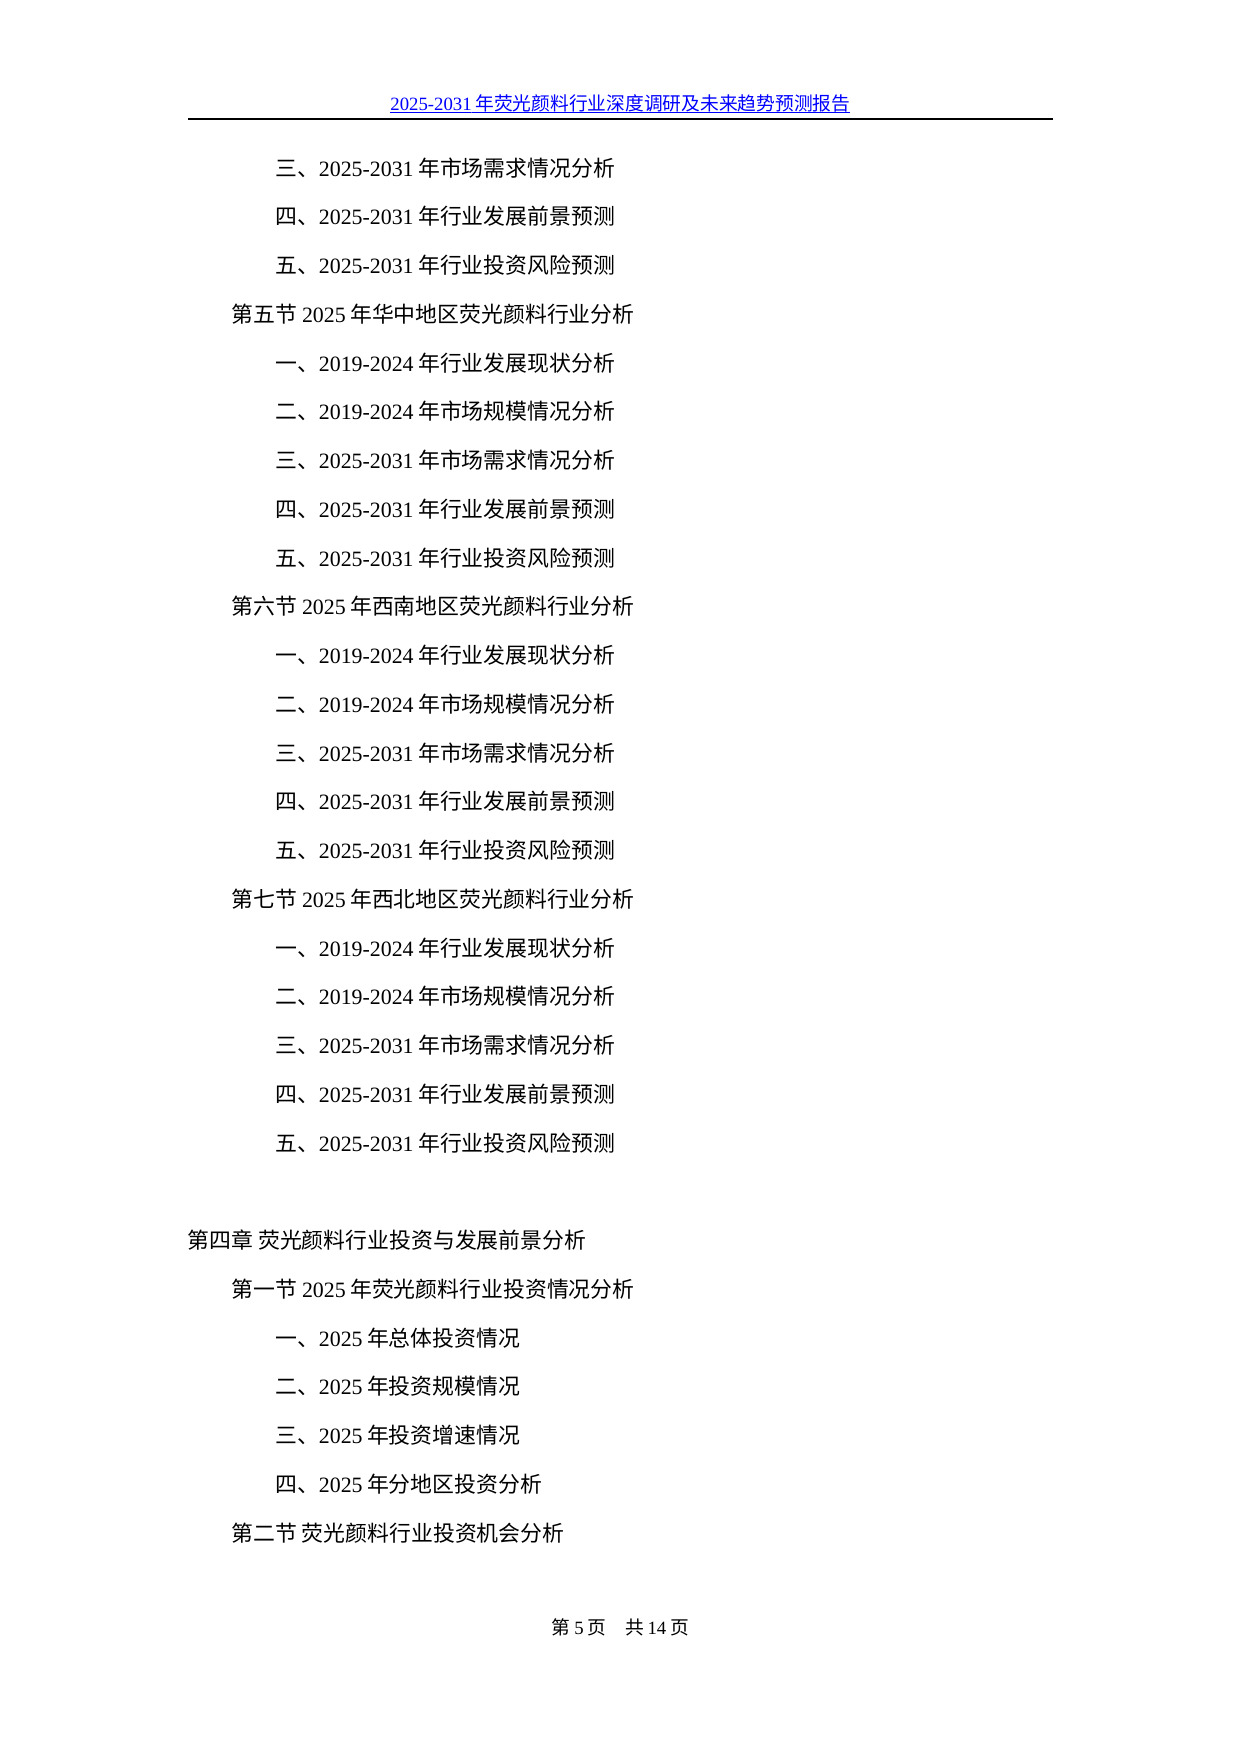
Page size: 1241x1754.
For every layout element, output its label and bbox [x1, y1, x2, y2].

text [187, 150, 1053, 1548]
